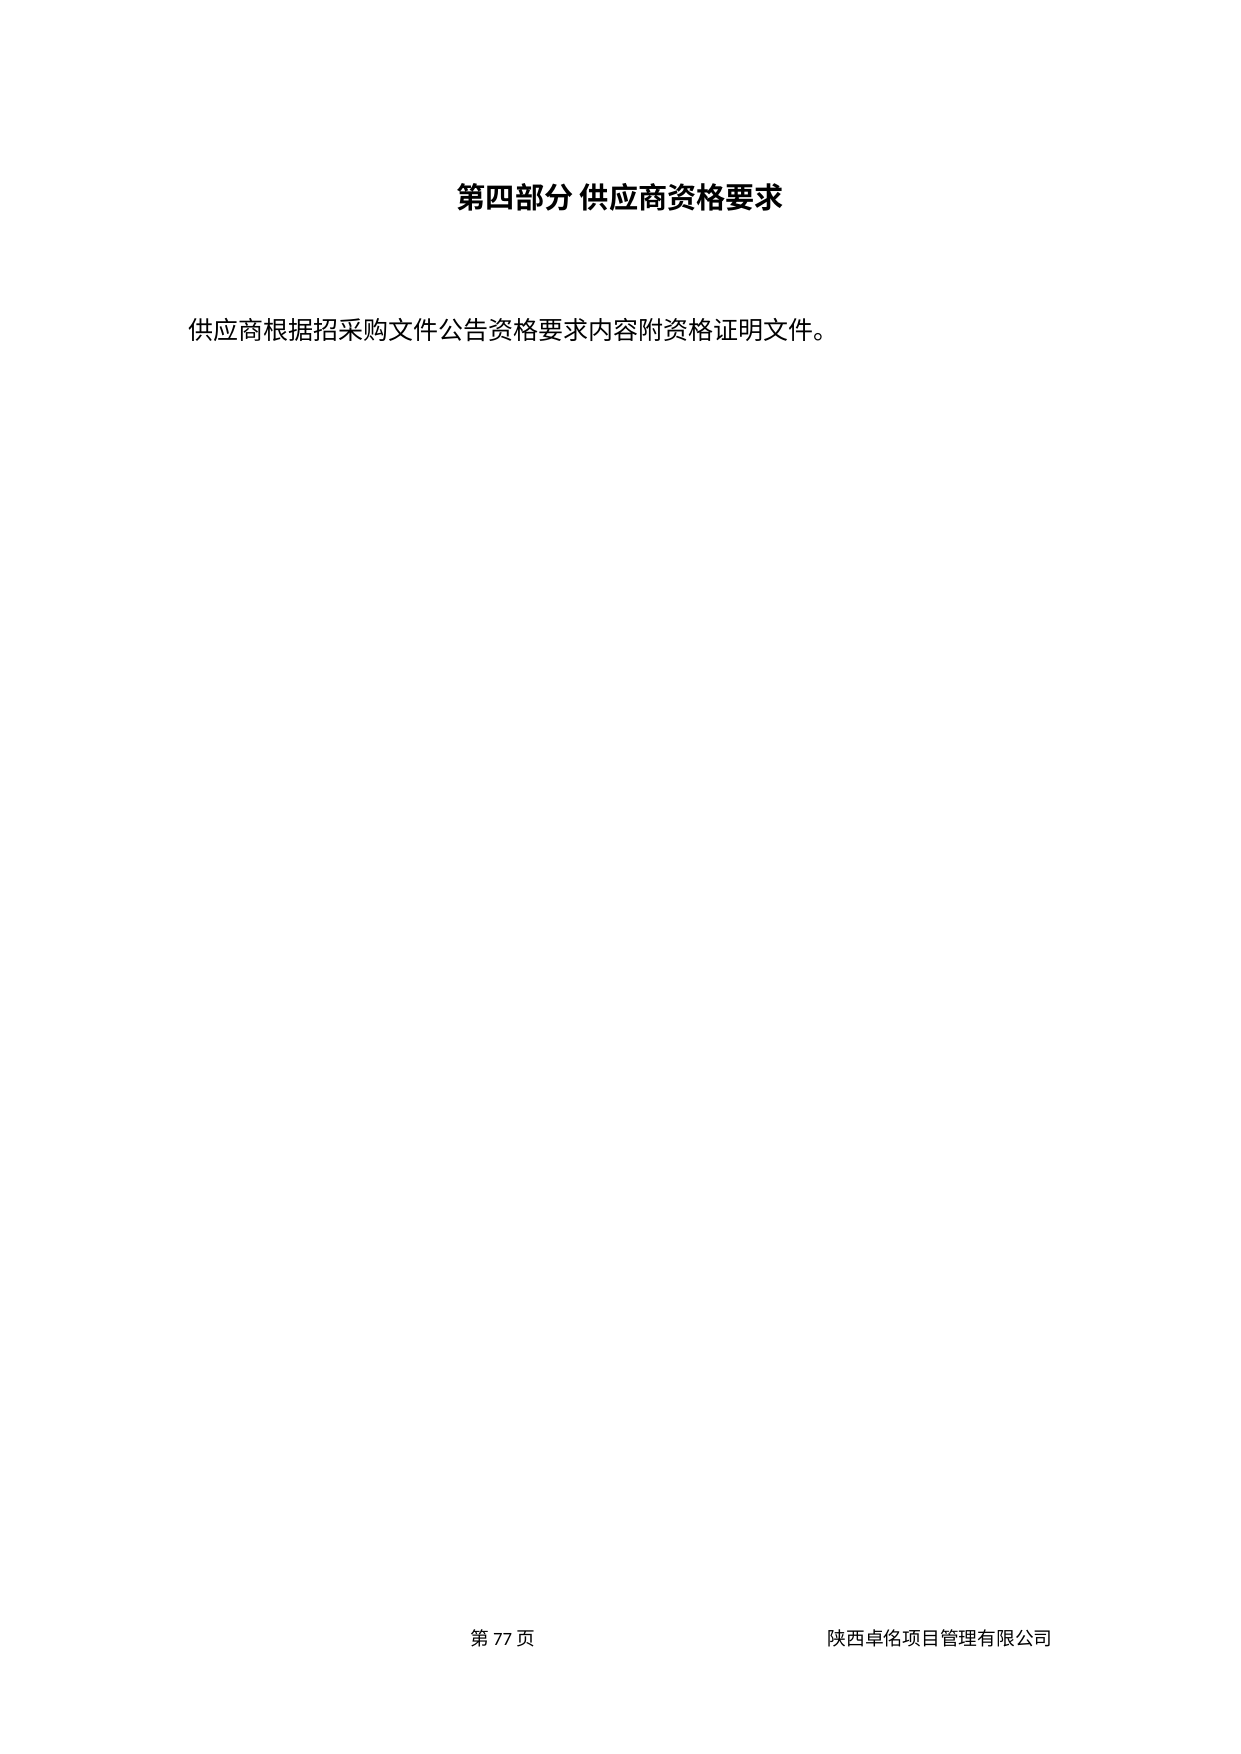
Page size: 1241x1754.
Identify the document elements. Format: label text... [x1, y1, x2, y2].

text 供应商根据招采购文件公告资格要求内容附资格证明文件。 [188, 310, 1073, 347]
subtitle 第四部分 供应商资格要求 [188, 162, 1052, 229]
